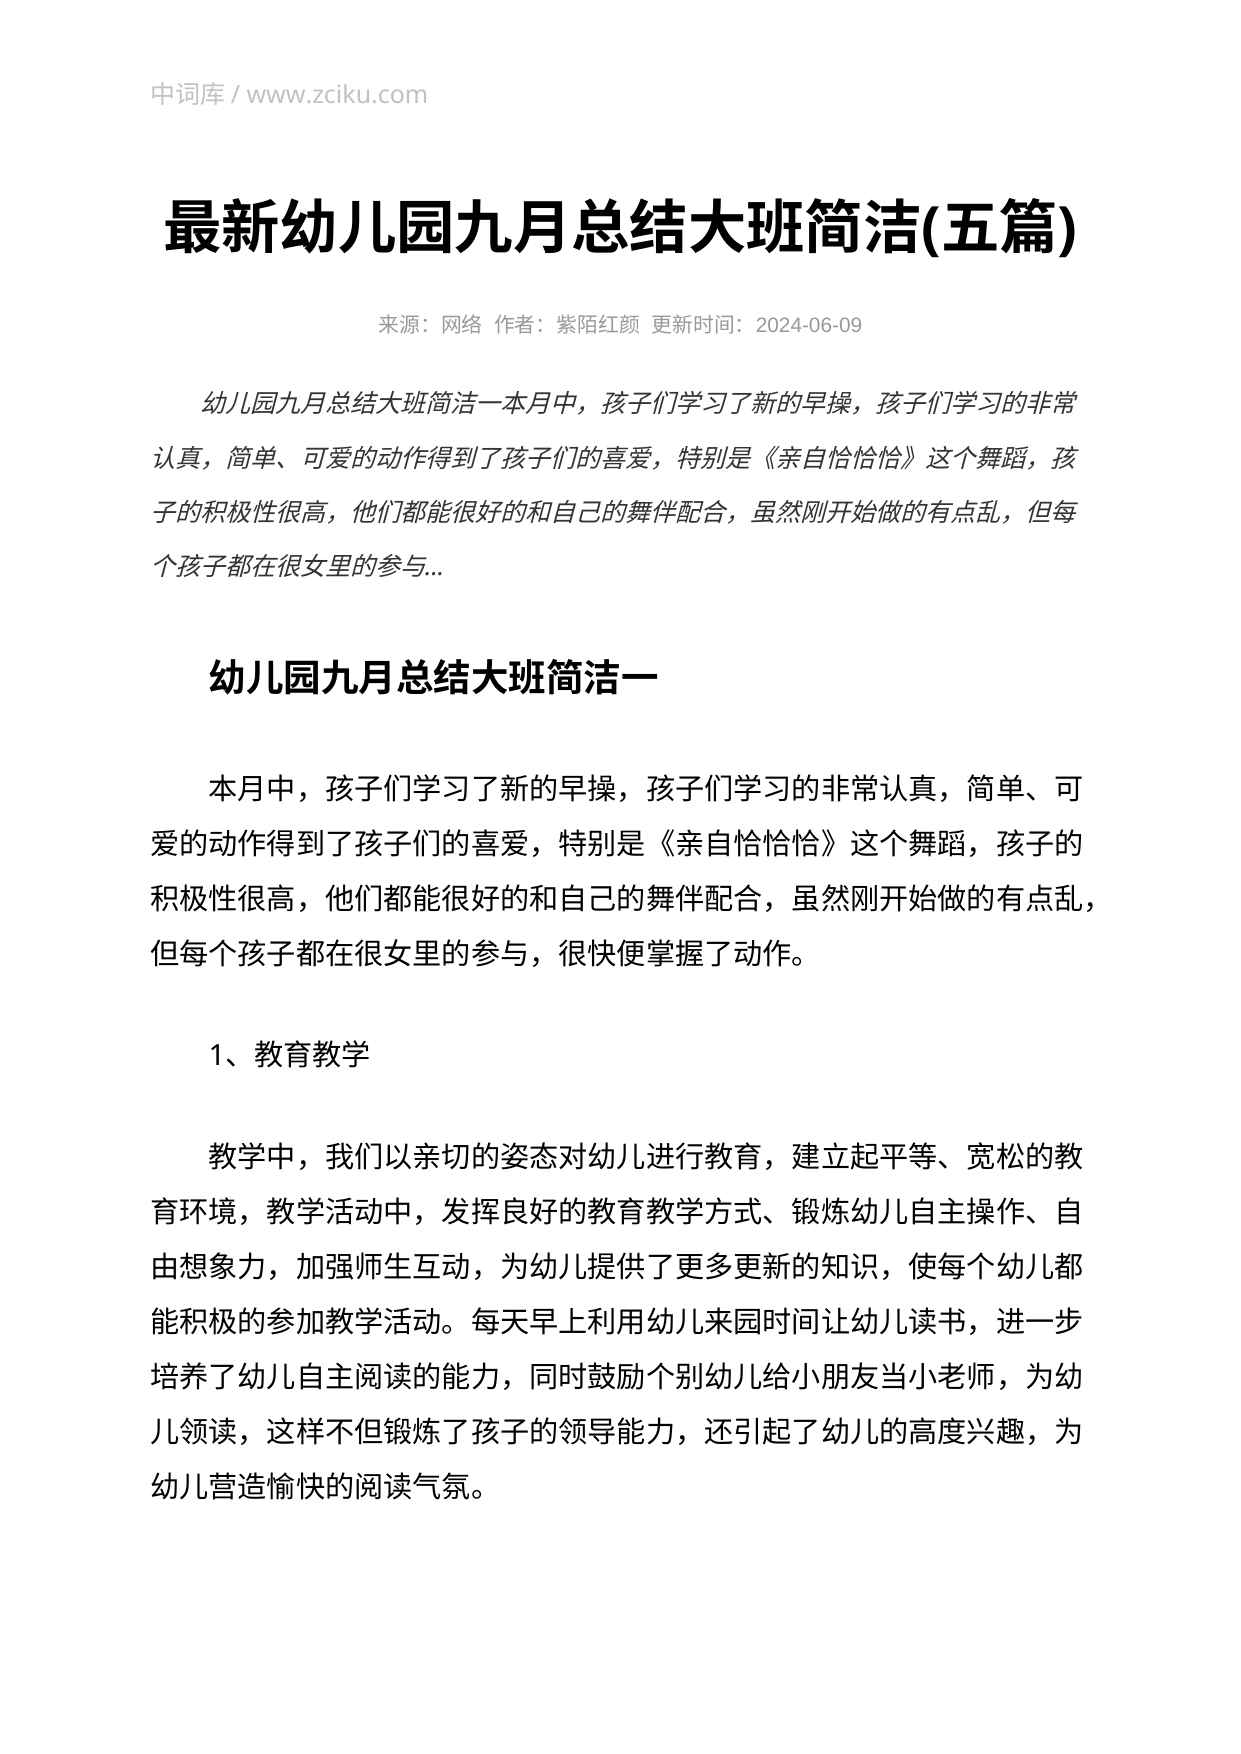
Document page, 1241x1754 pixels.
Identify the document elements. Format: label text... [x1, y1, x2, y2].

text 本月中，孩子们学习了新的早操，孩子们学习的非常认真，简单、可爱的动作得到了孩子们的喜爱，特别是《亲自恰恰恰》这个舞蹈，孩子的积极性很高，他们都能很好的和自己的舞伴配合，虽然刚开始做的有点乱，但每个孩子都在很女里的参与，很快便掌握了动作。 [150, 766, 1090, 972]
text 教学中，我们以亲切的姿态对幼儿进行教育，建立起平等、宽松的教育环境，教学活动中，发挥良好的教育教学方式、锻炼幼儿自主操作、自由想象力，加强师生互动，为幼儿提供了更多更新的知识，使每个幼儿都能积极的参加教学活动。每天早上利用幼儿来园时间让幼儿读书，进一步培养了幼儿自主阅读的能力，同时鼓励个别幼儿给小朋友当小老师，为幼儿领读，这样不但锻炼了孩子的领导能力，还引起了幼儿的高度兴趣，为幼儿营造愉快的阅读气氛。 [150, 1134, 1090, 1506]
subtitle 最新幼儿园九月总结大班简洁(五篇) [150, 181, 1090, 266]
text 幼儿园九月总结大班简洁一 [150, 648, 1090, 702]
text 幼儿园九月总结大班简洁一本月中，孩子们学习了新的早操，孩子们学习的非常认真，简单、可爱的动作得到了孩子们的喜爱，特别是《亲自恰恰恰》这个舞蹈，孩子的积极性很高，他们都能很好的和自己的舞伴配合，虽然刚开始做的有点乱，但每个孩子都在很女里的参与... [150, 384, 1090, 583]
text 来源：网络 作者：紫陌红颜 更新时间：2024-06-09 [150, 313, 1090, 337]
text 1、教育教学 [150, 1032, 1090, 1074]
